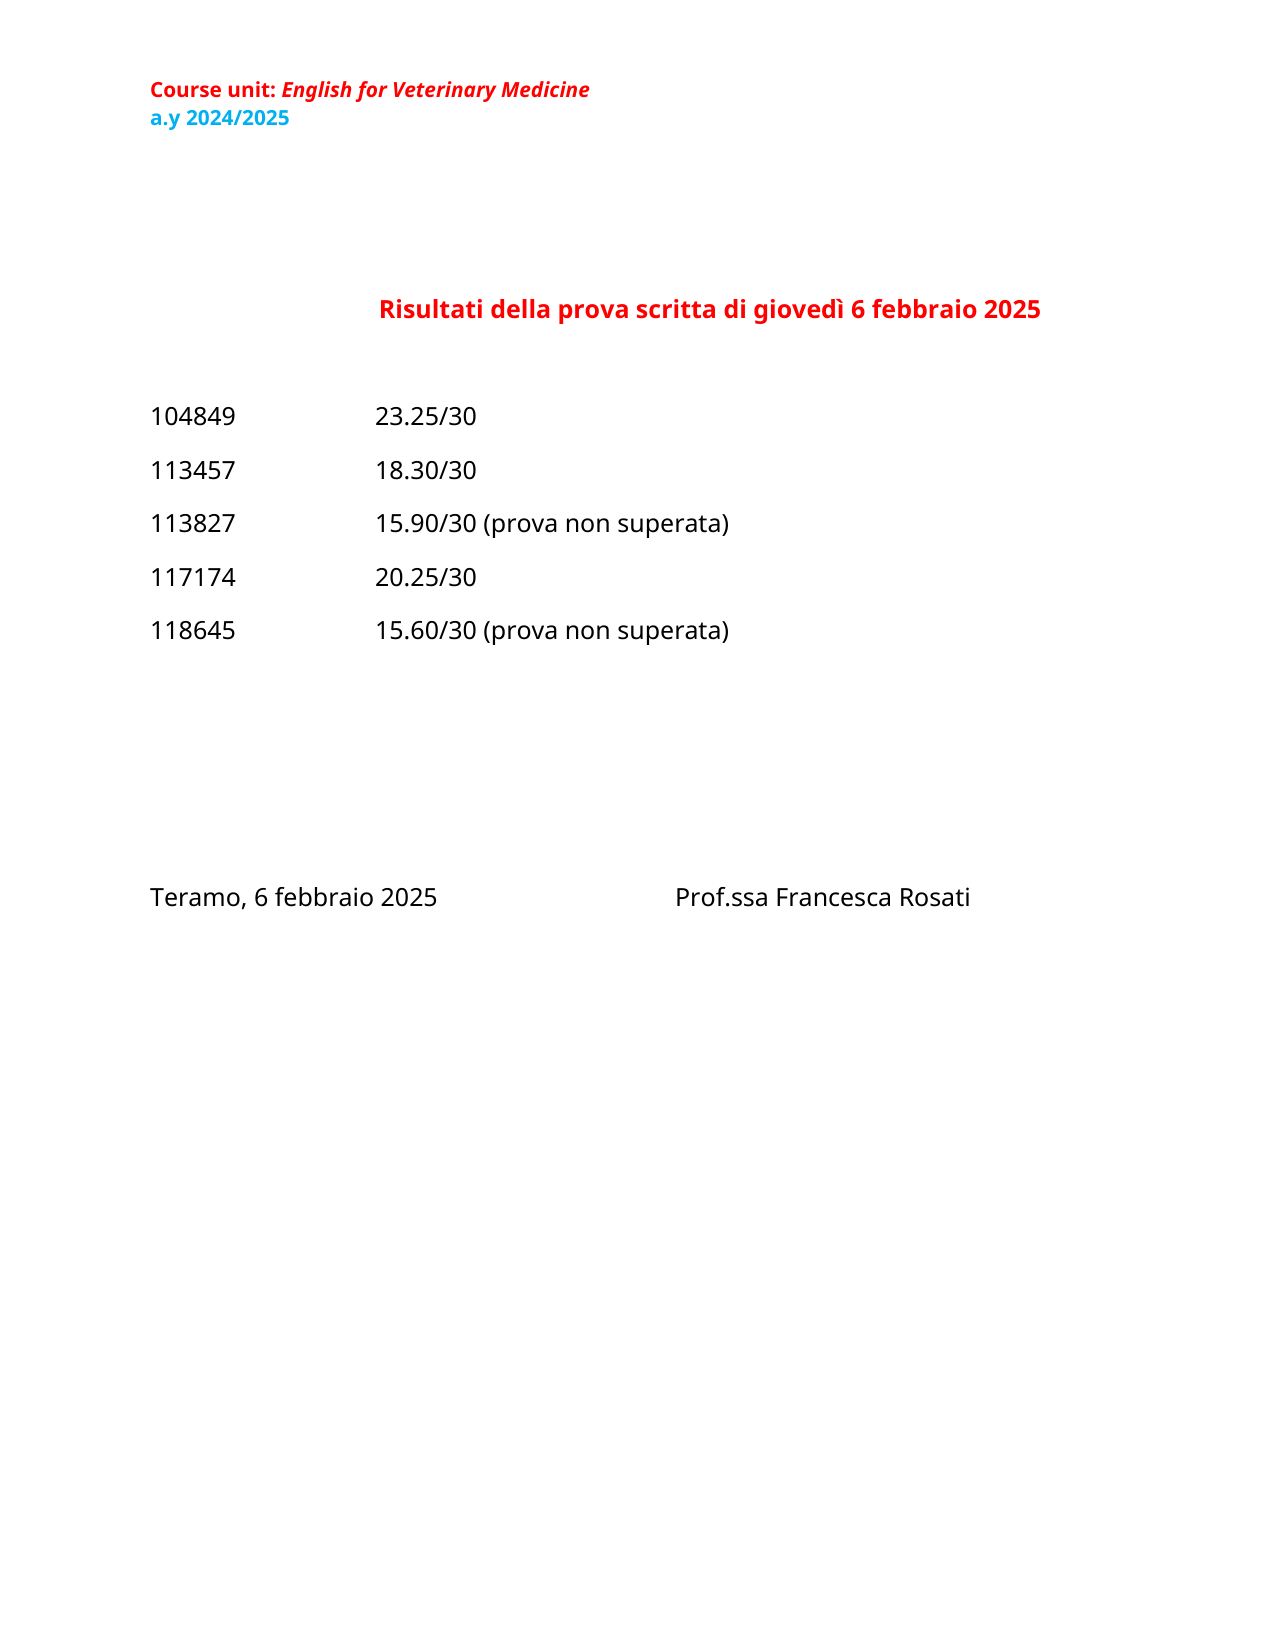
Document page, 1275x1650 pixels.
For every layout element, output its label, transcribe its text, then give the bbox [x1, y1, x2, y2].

text 104849 23.25/30 [150, 399, 1271, 433]
text Teramo, 6 febbraio 2025 Prof.ssa Francesca Rosati [150, 880, 1271, 914]
text 117174 20.25/30 [150, 559, 1271, 593]
text 118645 15.60/30 (prova non superata) [150, 613, 1271, 647]
text 113827 15.90/30 (prova non superata) [150, 506, 1271, 540]
text Risultati della prova scritta di giovedì 6 febbraio 2025 [150, 292, 1271, 326]
text 113457 18.30/30 [150, 452, 1271, 487]
